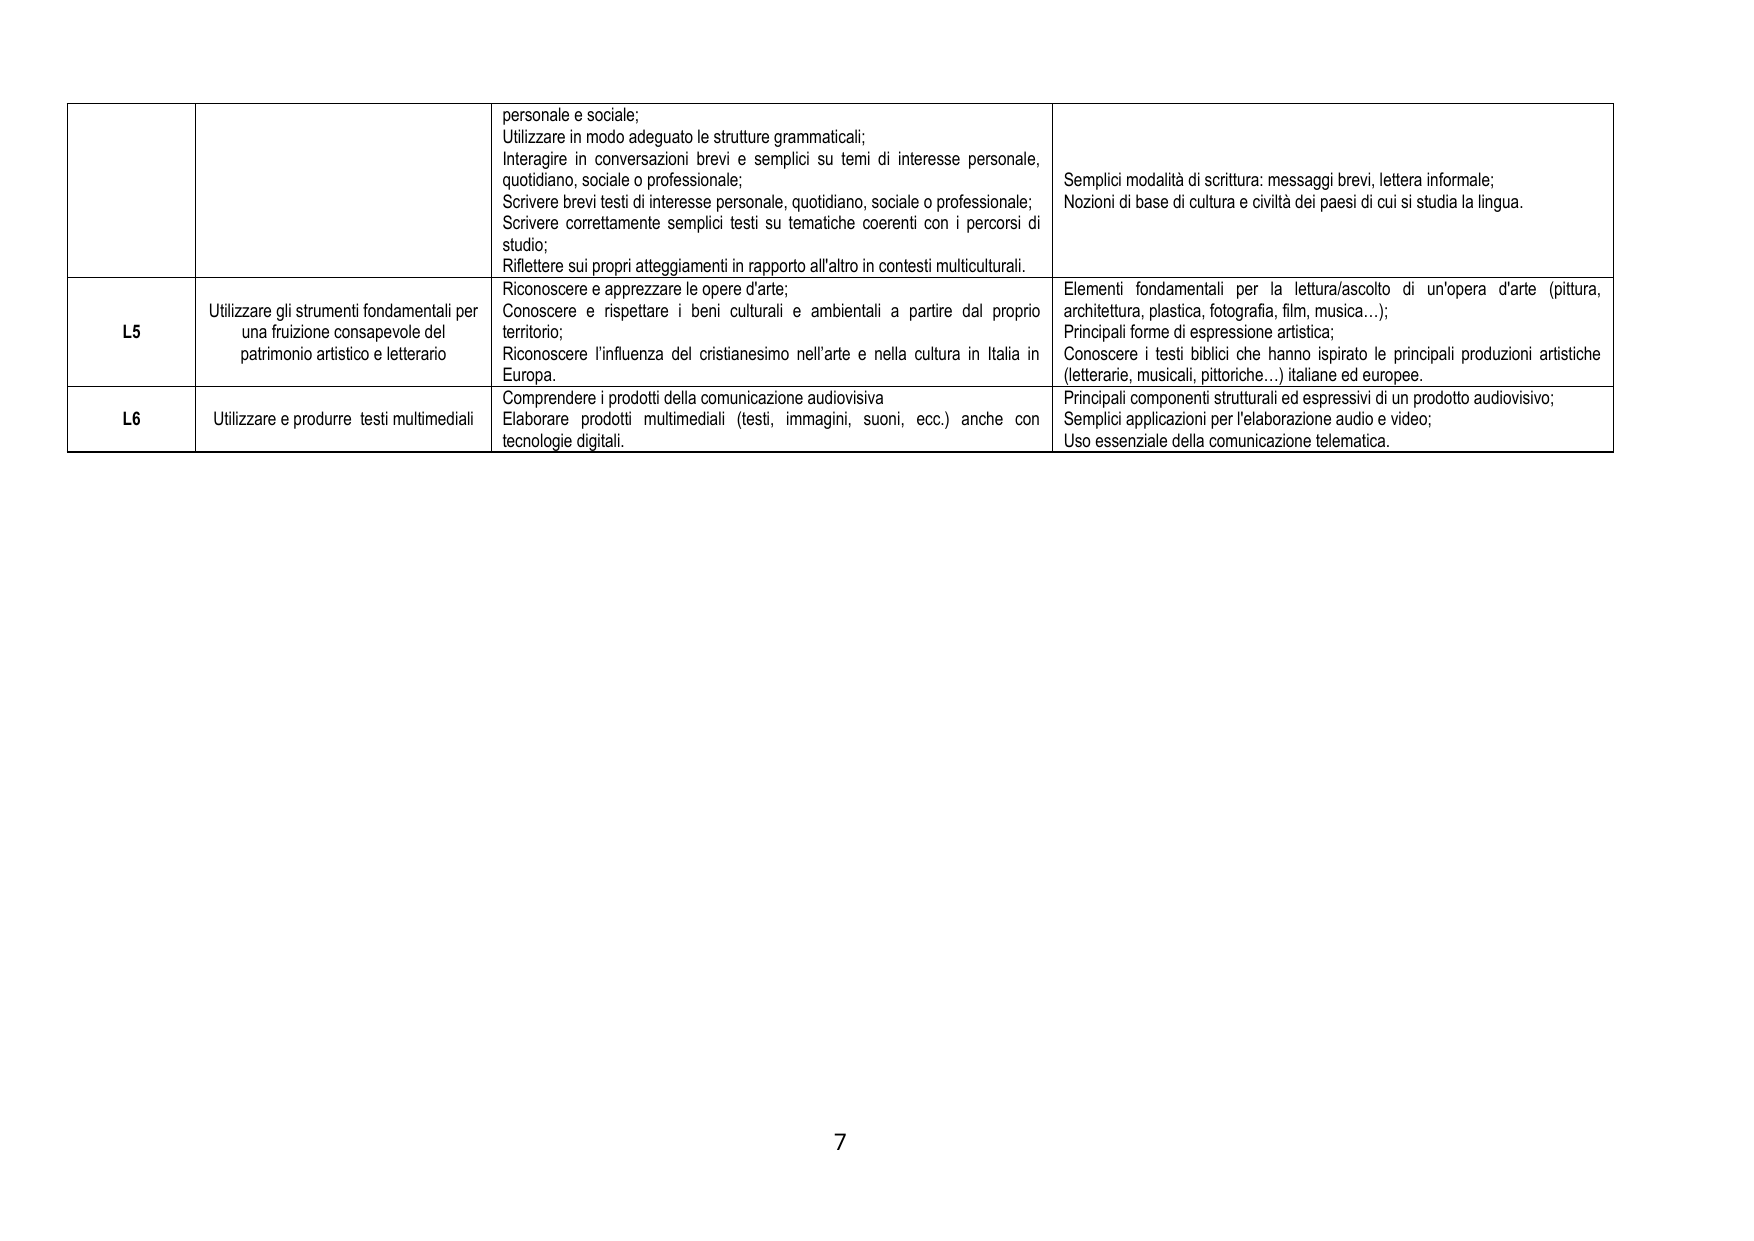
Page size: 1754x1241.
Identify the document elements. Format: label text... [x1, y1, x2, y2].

table_cell Utilizzare gli strumenti fondamentali per una fruizione consapevole del patrimonio artistico e letterario [196, 278, 491, 386]
table_cell Utilizzare e produrre testi multimediali [196, 387, 491, 451]
table_cell Riconoscere e apprezzare le opere d'arte; Conoscere e rispettare i beni culturali e ambientali a partire dal proprio territorio; Riconoscere l’influenza del cristianesimo nell’arte e nella cultura in Italia in Europa. [492, 278, 1052, 386]
table_cell Principali componenti strutturali ed espressivi di un prodotto audiovisivo; Semplici applicazioni per l'elaborazione audio e video; Uso essenziale della comunicazione telematica. [1053, 387, 1613, 451]
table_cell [1053, 104, 1613, 277]
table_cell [492, 104, 1052, 277]
table_cell Comprendere i prodotti della comunicazione audiovisiva Elaborare prodotti multimediali (testi, immagini, suoni, ecc.) anche con tecnologie digitali. [492, 387, 1052, 451]
table_cell L5 [68, 278, 195, 386]
table_cell L4 [68, 104, 195, 277]
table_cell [196, 104, 491, 277]
table_cell L6 [68, 387, 195, 451]
table_cell Elementi fondamentali per la lettura/ascolto di un'opera d'arte (pittura, architettura, plastica, fotografia, film, musica…); Principali forme di espressione artistica; Conoscere i testi biblici che hanno ispirato le principali produzioni artistiche (letterarie, musicali, pittoriche…) italiane ed europee. [1053, 278, 1613, 386]
